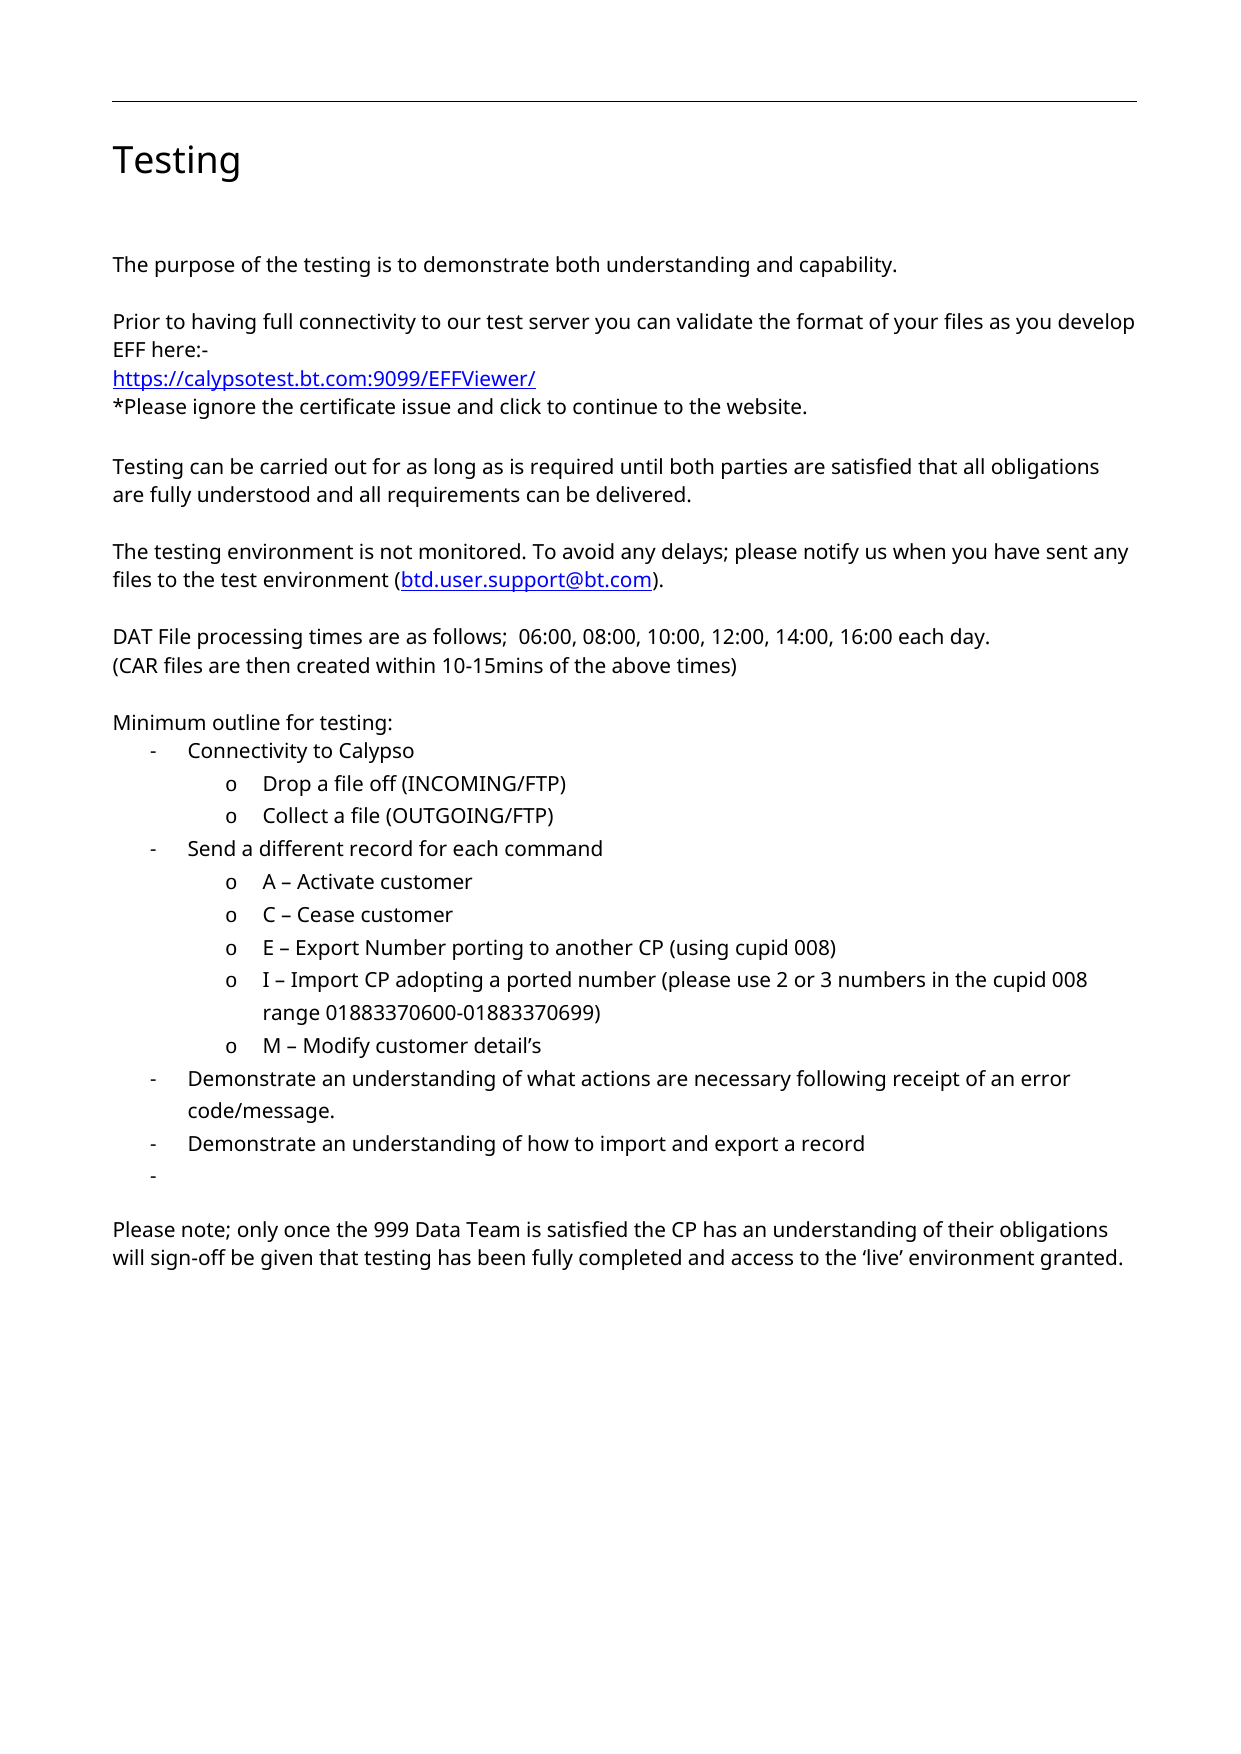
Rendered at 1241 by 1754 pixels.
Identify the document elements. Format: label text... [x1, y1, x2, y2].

list I – Import CP adopting a ported number (please use 2 or 3 numbers in the cupid 008 range 01883370600-01883370699) [225, 966, 1137, 1027]
list Drop a file off (INCOMING/FTP) [225, 769, 1137, 797]
list A – Activate customer [225, 867, 1137, 896]
list E – Export Number porting to another CP (using cupid 008) [225, 933, 1137, 961]
subtitle Testing [112, 130, 1137, 184]
list Demonstrate an understanding of what actions are necessary following receipt of an error code/message. [150, 1064, 1137, 1125]
text Prior to having full connectivity to our test server you can validate the format of your files as you develop EFF here:- [112, 307, 1137, 364]
text The testing environment is not monitored. To avoid any delays; please notify us when you have sent any files to the test environment (btd.user.support@bt.com). [112, 537, 1137, 594]
text (CAR files are then created within 10-15mins of the above times) [112, 651, 1137, 679]
list Send a different record for each command [150, 834, 1137, 863]
text DAT File processing times are as follows; 06:00, 08:00, 10:00, 12:00, 14:00, 16:00 each day. [112, 622, 1137, 651]
text The purpose of the testing is to demonstrate both understanding and capability. [112, 250, 1137, 278]
text Please note; only once the 999 Data Team is satisfied the CP has an understanding of their obligations will sign-off be given that testing has been fully completed and access to the ‘live’ environment granted. [112, 1215, 1137, 1272]
list Collect a file (OUTGOING/FTP) [225, 802, 1137, 830]
text Minimum outline for testing: [112, 708, 1137, 736]
text *Please ignore the certificate issue and click to continue to the website. [112, 392, 1137, 421]
text Testing can be carried out for as long as is required until both parties are satisfied that all obligations are fully understood and all requirements can be delivered. [112, 452, 1137, 509]
text https://calypsotest.bt.com:9099/EFFViewer/ [112, 364, 1137, 392]
list Demonstrate an understanding of how to import and export a record [150, 1129, 1137, 1157]
list Connectivity to Calypso [150, 736, 1137, 765]
list M – Modify customer detail’s [225, 1031, 1137, 1059]
list C – Cease customer [225, 900, 1137, 928]
